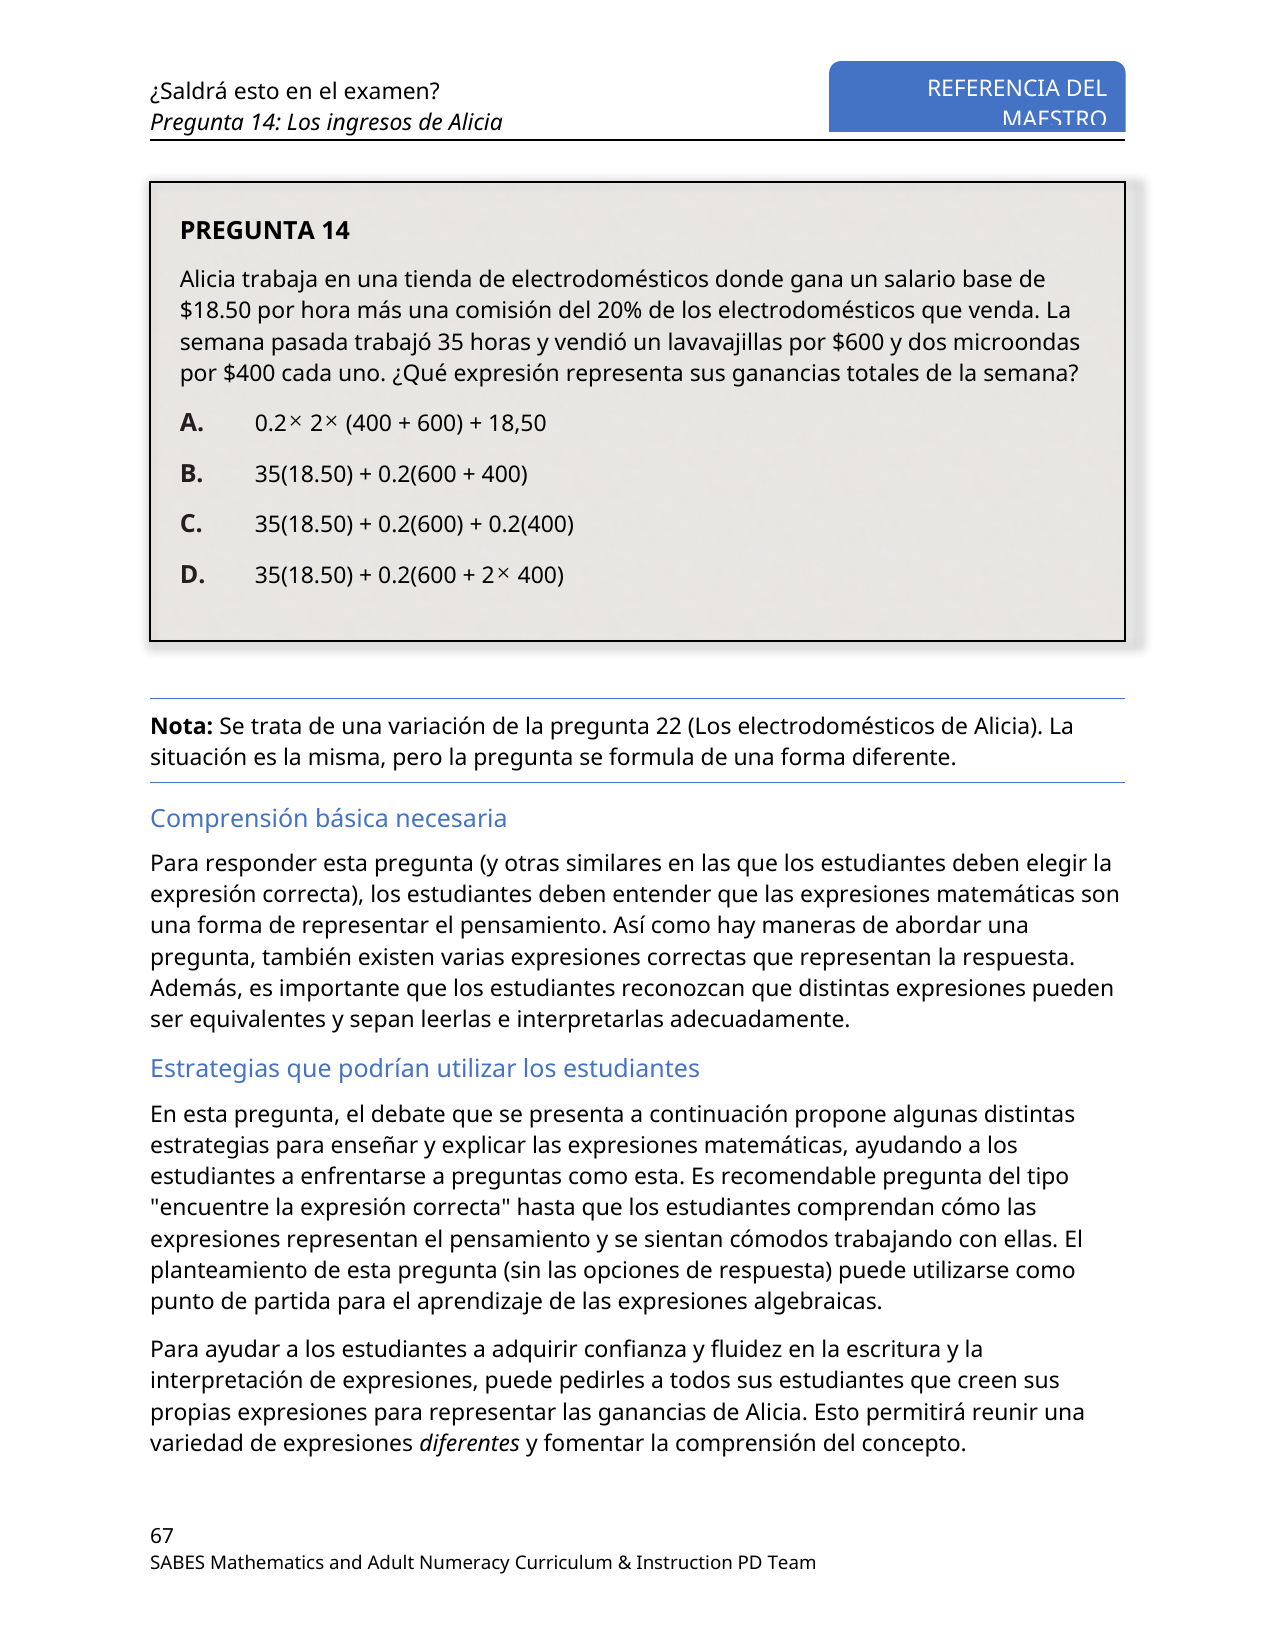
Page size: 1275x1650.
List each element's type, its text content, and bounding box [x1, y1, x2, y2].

text En esta pregunta, el debate que se presenta a continuación propone algunas distintas estrategias para enseñar y explicar las expresiones matemáticas, ayudando a los estudiantes a enfrentarse a preguntas como esta. Es recomendable pregunta del tipo "encuentre la expresión correcta" hasta que los estudiantes comprendan cómo las expresiones representan el pensamiento y se sientan cómodos trabajando con ellas. El planteamiento de esta pregunta (sin las opciones de respuesta) puede utilizarse como punto de partida para el aprendizaje de las expresiones algebraicas. [150, 1097, 1125, 1316]
text Para ayudar a los estudiantes a adquirir confianza y fluidez en la escritura y la interpretación de expresiones, puede pedirles a todos sus estudiantes que creen sus propias expresiones para representar las ganancias de Alicia. Esto permitirá reunir una variedad de expresiones diferentes y fomentar la comprensión del concepto. [150, 1333, 1125, 1458]
text Para responder esta pregunta (y otras similares en las que los estudiantes deben elegir la expresión correcta), los estudiantes deben entender que las expresiones matemáticas son una forma de representar el pensamiento. Así como hay maneras de abordar una pregunta, también existen varias expresiones correctas que representan la respuesta. Además, es importante que los estudiantes reconozcan que distintas expresiones pueden ser equivalentes y sepan leerlas e interpretarlas adecuadamente. [150, 847, 1125, 1034]
text Nota: Se trata de una variación de la pregunta 22 (Los electrodomésticos de Alicia). La situación es la misma, pero la pregunta se formula de una forma diferente. [150, 699, 1125, 782]
subtitle Comprensión básica necesaria [150, 800, 1125, 834]
subtitle Estrategias que podrían utilizar los estudiantes [150, 1051, 1125, 1085]
